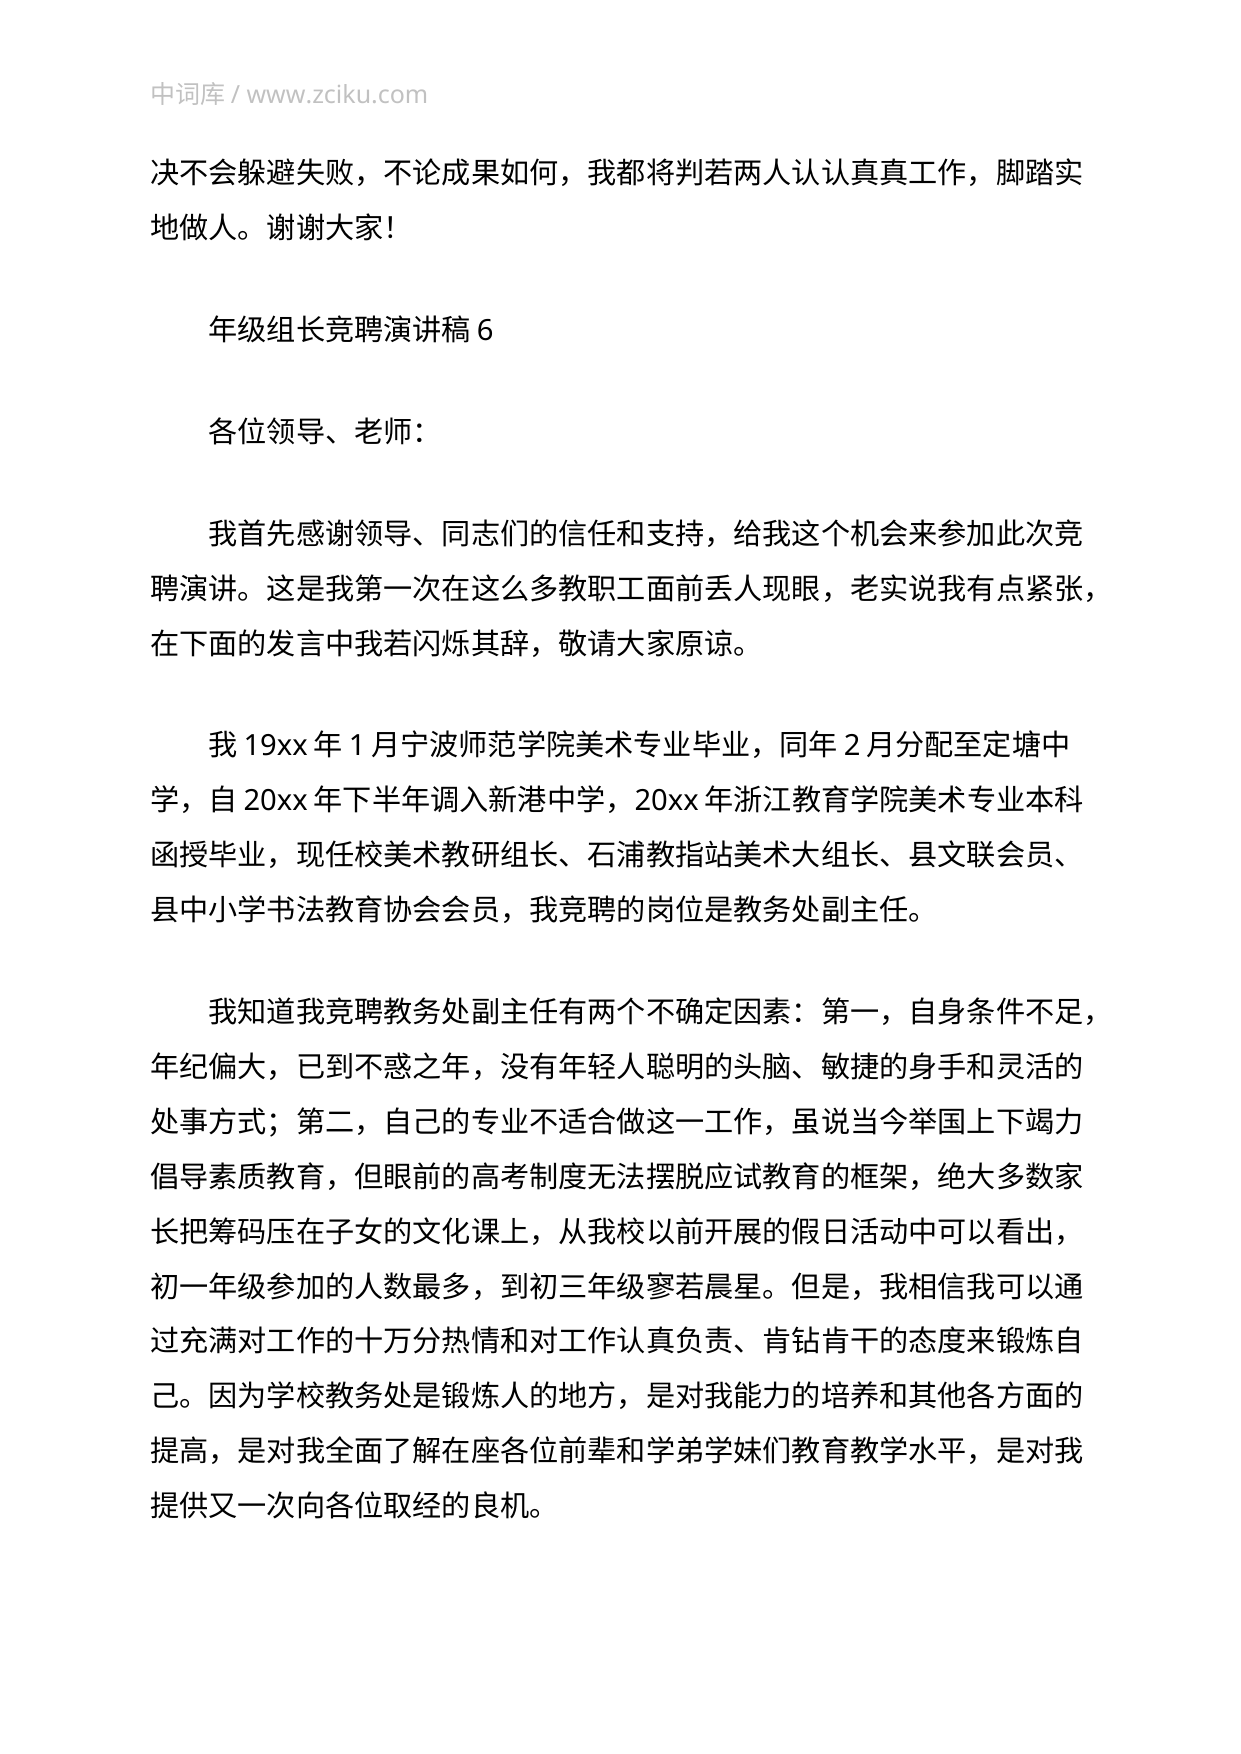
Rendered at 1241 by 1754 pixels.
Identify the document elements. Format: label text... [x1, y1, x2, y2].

text 我19xx年1月宁波师范学院美术专业毕业，同年2月分配至定塘中学，自20xx年下半年调入新港中学，20xx年浙江教育学院美术专业本科函授毕业，现任校美术教研组长、石浦教指站美术大组长、县文联会员、县中小学书法教育协会会员，我竞聘的岗位是教务处副主任。 [150, 722, 1090, 929]
text 年级组长竞聘演讲稿6 [150, 307, 1090, 349]
text 我知道我竞聘教务处副主任有两个不确定因素：第一，自身条件不足，年纪偏大，已到不惑之年，没有年轻人聪明的头脑、敏捷的身手和灵活的处事方式；第二，自己的专业不适合做这一工作，虽说当今举国上下竭力倡导素质教育，但眼前的高考制度无法摆脱应试教育的框架，绝大多数家长把筹码压在子女的文化课上，从我校以前开展的假日活动中可以看出，初一年级参加的人数最多，到初三年级寥若晨星。但是，我相信我可以通过充满对工作的十万分热情和对工作认真负责、肯钻肯干的态度来锻炼自己。因为学校教务处是锻炼人的地方，是对我能力的培养和其他各方面的提高，是对我全面了解在座各位前辈和学弟学妹们教育教学水平，是对我提供又一次向各位取经的良机。 [150, 989, 1090, 1525]
text 各位领导、老师： [150, 409, 1090, 451]
text 我首先感谢领导、同志们的信任和支持，给我这个机会来参加此次竞聘演讲。这是我第一次在这么多教职工面前丢人现眼，老实说我有点紧张，在下面的发言中我若闪烁其辞，敬请大家原谅。 [150, 510, 1090, 662]
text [150, 150, 1090, 247]
